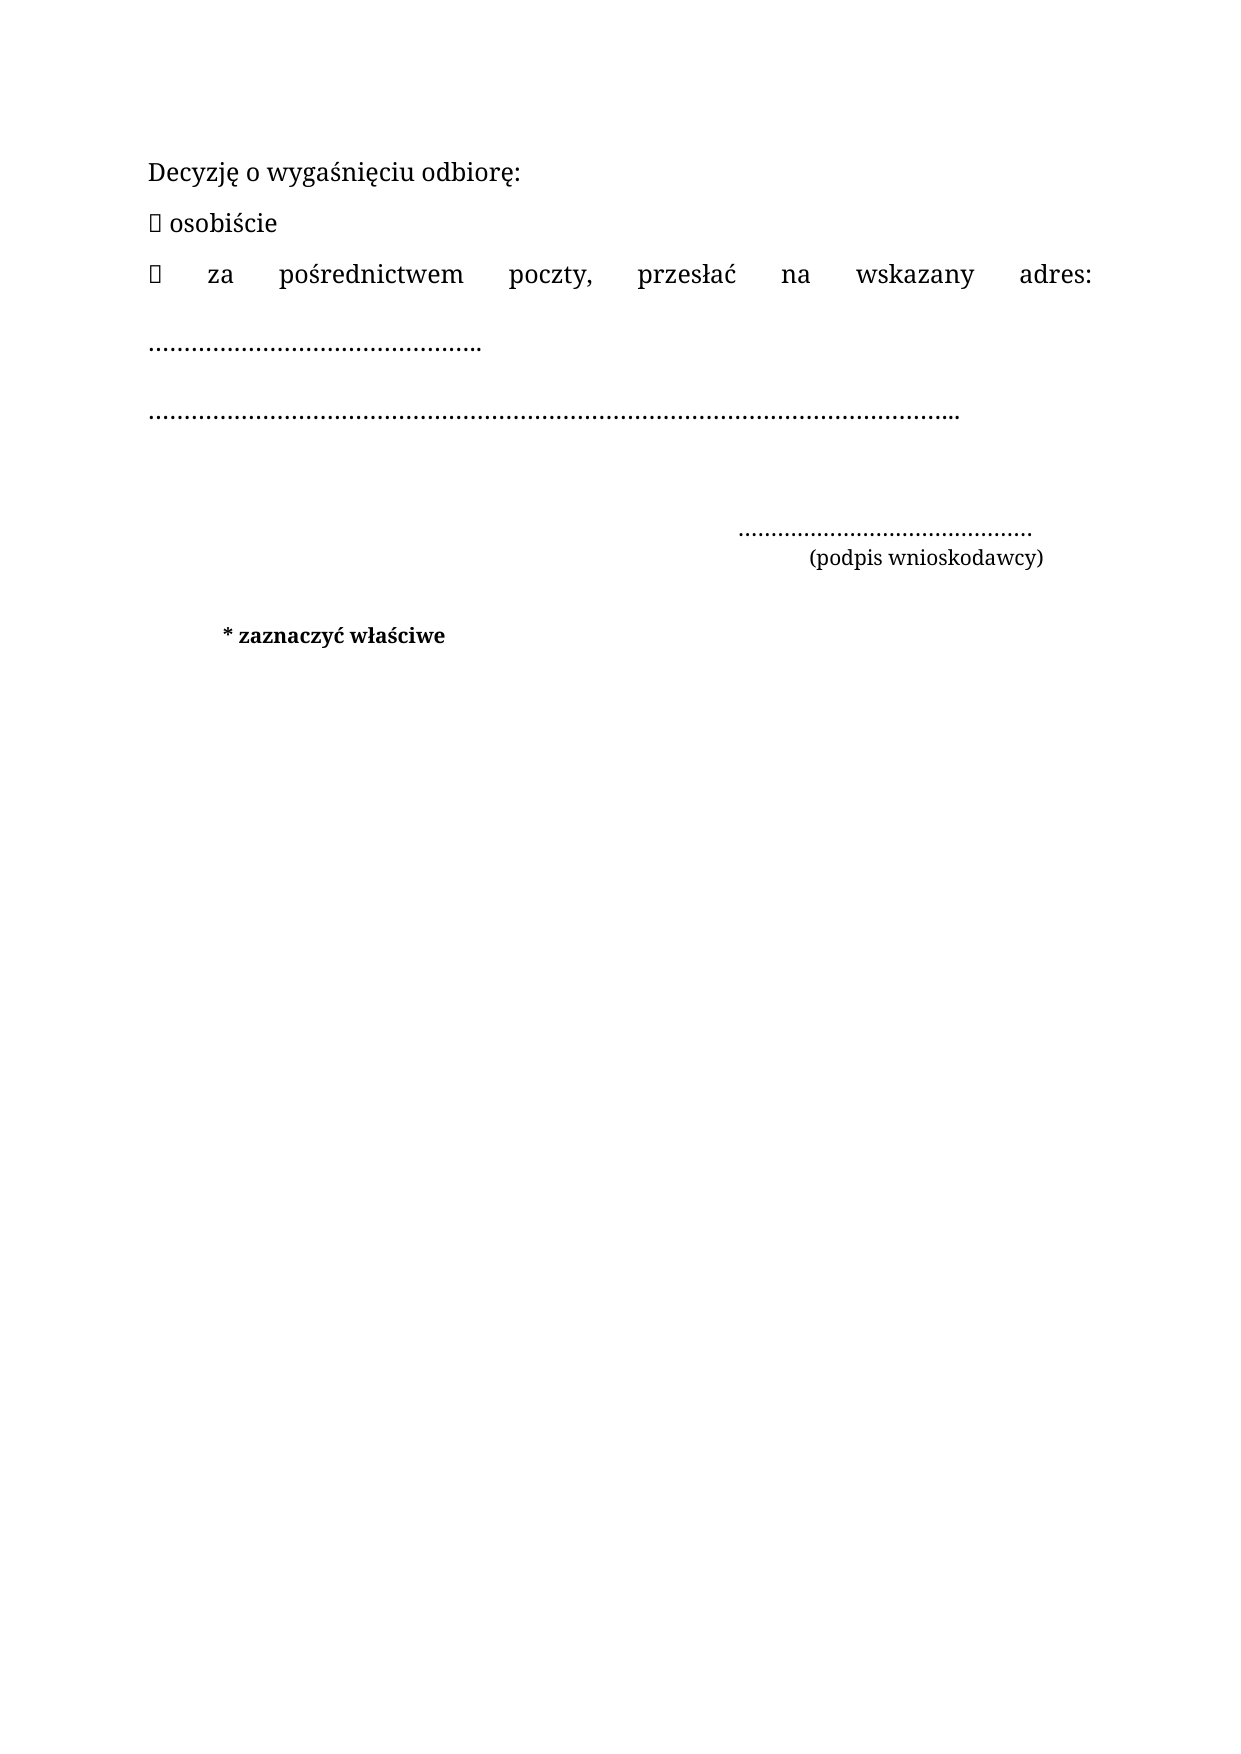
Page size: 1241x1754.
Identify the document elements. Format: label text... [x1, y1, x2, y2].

text * zaznaczyć właściwe [223, 621, 1093, 649]
text Decyzję o wygaśnięciu odbiorę: [148, 154, 1093, 188]
text ……………………………………… [148, 512, 1093, 543]
text (podpis wnioskodawcy) [148, 543, 1093, 572]
text  za pośrednictwem poczty, przesłać na wskazany adres: ……………………………………….. …………………………………………………………………………………………………... [148, 257, 1093, 427]
text  osobiście [148, 206, 1093, 239]
